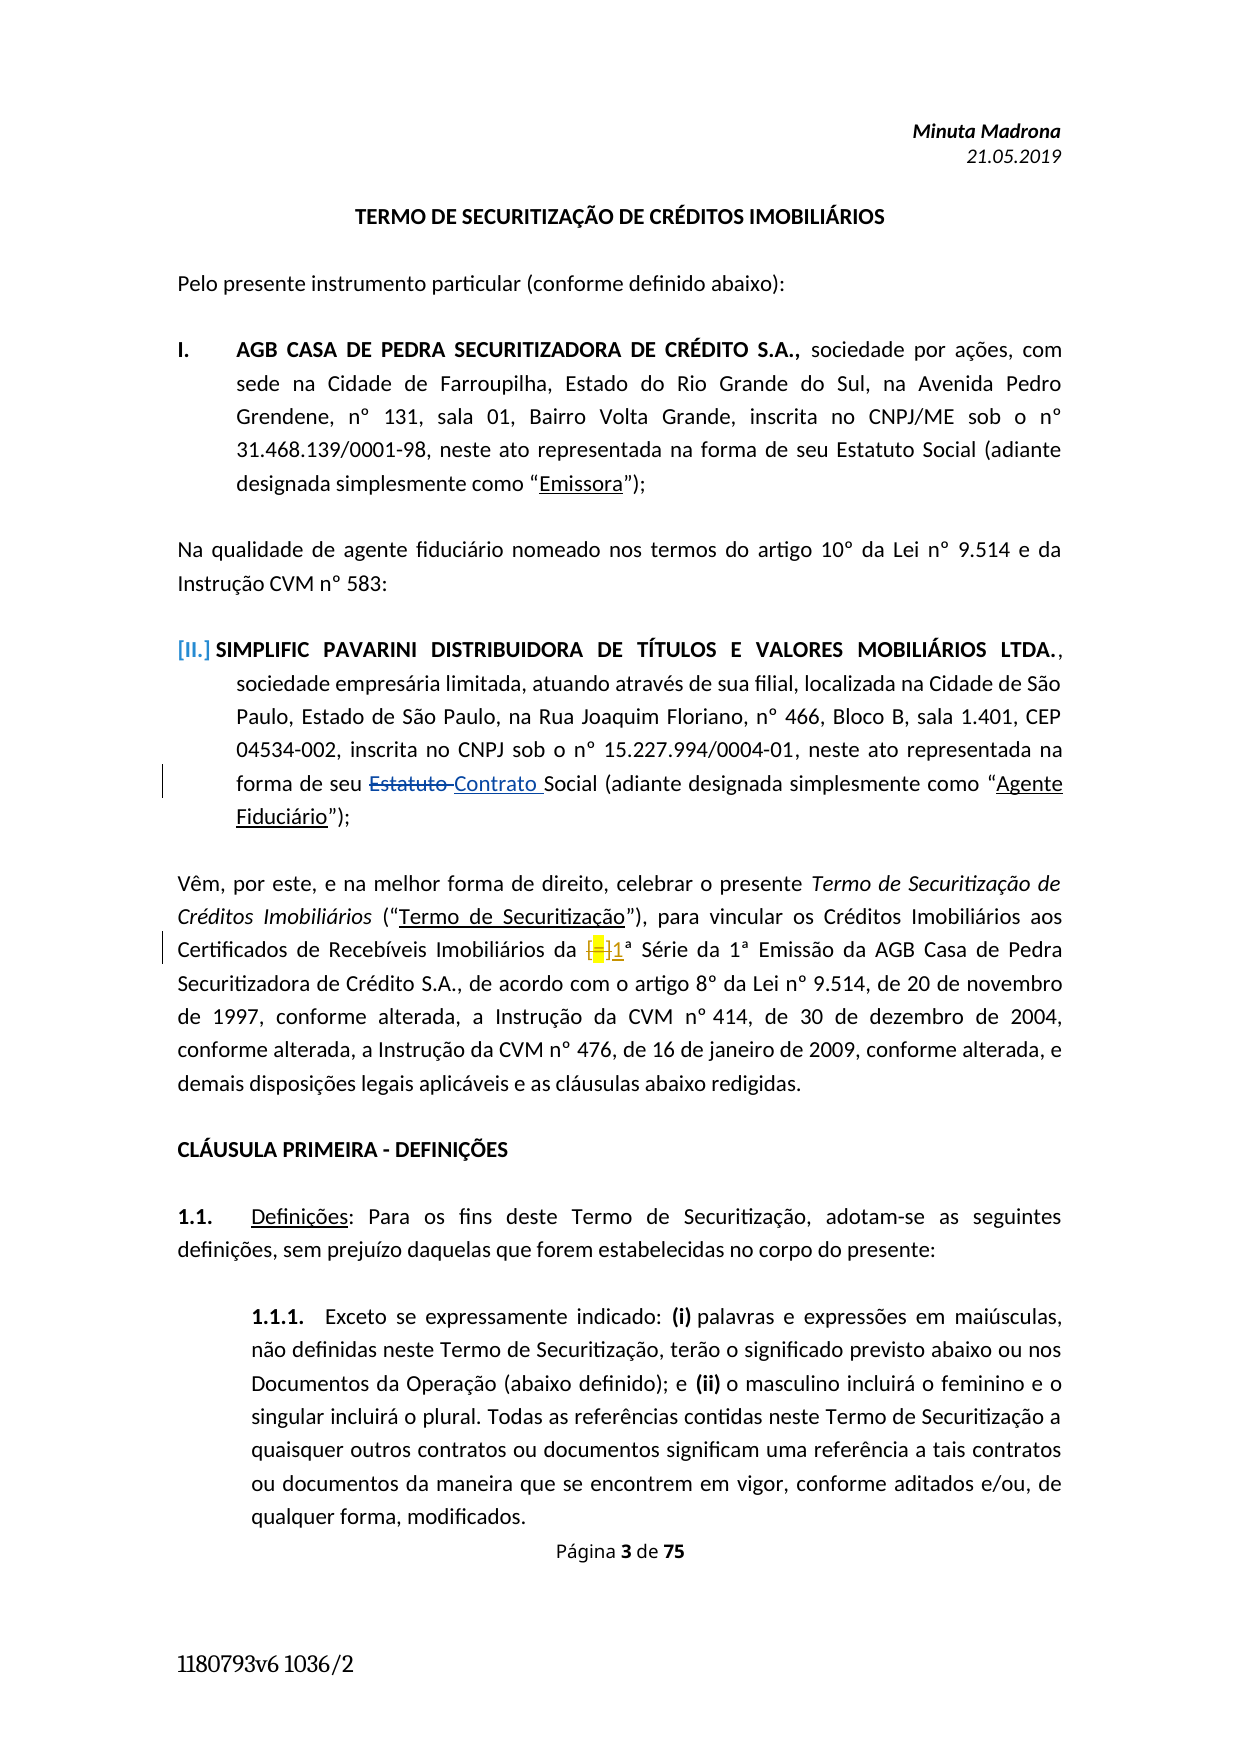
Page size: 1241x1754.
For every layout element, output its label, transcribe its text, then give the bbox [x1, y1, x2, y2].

text TERMO DE SECURITIZAÇÃO DE CRÉDITOS IMOBILIÁRIOS [177, 198, 1063, 231]
text Pelo presente instrumento particular (conforme definido abaixo): [177, 264, 1063, 298]
subtitle CLÁUSULA PRIMEIRA - DEFINIÇÕES [177, 1131, 1063, 1164]
text Vêm, por este, e na melhor forma de direito, celebrar o presente Termo de Securitização de Créditos Imobiliários (“Termo de Securitização”), para vincular os Créditos Imobiliários aos Certificados de Recebíveis Imobiliários da ª Série da 1ª Emissão da AGB Casa de Pedra Securitizadora de Crédito S.A., de acordo com o artigo 8º da Lei nº 9.514, de 20 de novembro de 1997, conforme alterada, a Instrução da CVM nº 414, de 30 de dezembro de 2004, conforme alterada, a Instrução da CVM nº 476, de 16 de janeiro de 2009, conforme alterada, e demais disposições legais aplicáveis e as cláusulas abaixo redigidas. [177, 864, 1063, 1098]
list Definições: Para os fins deste Termo de Securitização, adotam-se as seguintes definições, sem prejuízo daquelas que forem estabelecidas no corpo do presente: [177, 1198, 1063, 1264]
list SIMPLIFIC PAVARINI DISTRIBUIDORA DE TÍTULOS E VALORES MOBILIÁRIOS LTDA., sociedade empresária limitada, atuando através de sua filial, localizada na Cidade de São Paulo, Estado de São Paulo, na Rua Joaquim Floriano, nº 466, Bloco B, sala 1.401, CEP 04534-002, inscrita no CNPJ sob o nº 15.227.994/0004-01, neste ato representada na forma de seu Social (adiante designada simplesmente como “Agente Fiduciário”); [177, 631, 1063, 831]
list Exceto se expressamente indicado: (i) palavras e expressões em maiúsculas, não definidas neste Termo de Securitização, terão o significado previsto abaixo ou nos Documentos da Operação (abaixo definido); e (ii) o masculino incluirá o feminino e o singular incluirá o plural. Todas as referências contidas neste Termo de Securitização a quaisquer outros contratos ou documentos significam uma referência a tais contratos ou documentos da maneira que se encontrem em vigor, conforme aditados e/ou, de qualquer forma, modificados. [251, 1298, 1063, 1531]
text Na qualidade de agente fiduciário nomeado nos termos do artigo 10º da Lei nº 9.514 e da Instrução CVM nº 583: [177, 531, 1063, 598]
list AGB CASA DE PEDRA SECURITIZADORA DE CRÉDITO S.A., sociedade por ações, com sede na Cidade de Farroupilha, Estado do Rio Grande do Sul, na Avenida Pedro Grendene, nº 131, sala 01, Bairro Volta Grande, inscrita no CNPJ/ME sob o nº 31.468.139/0001-98, neste ato representada na forma de seu Estatuto Social (adiante designada simplesmente como “Emissora”); [177, 331, 1063, 498]
